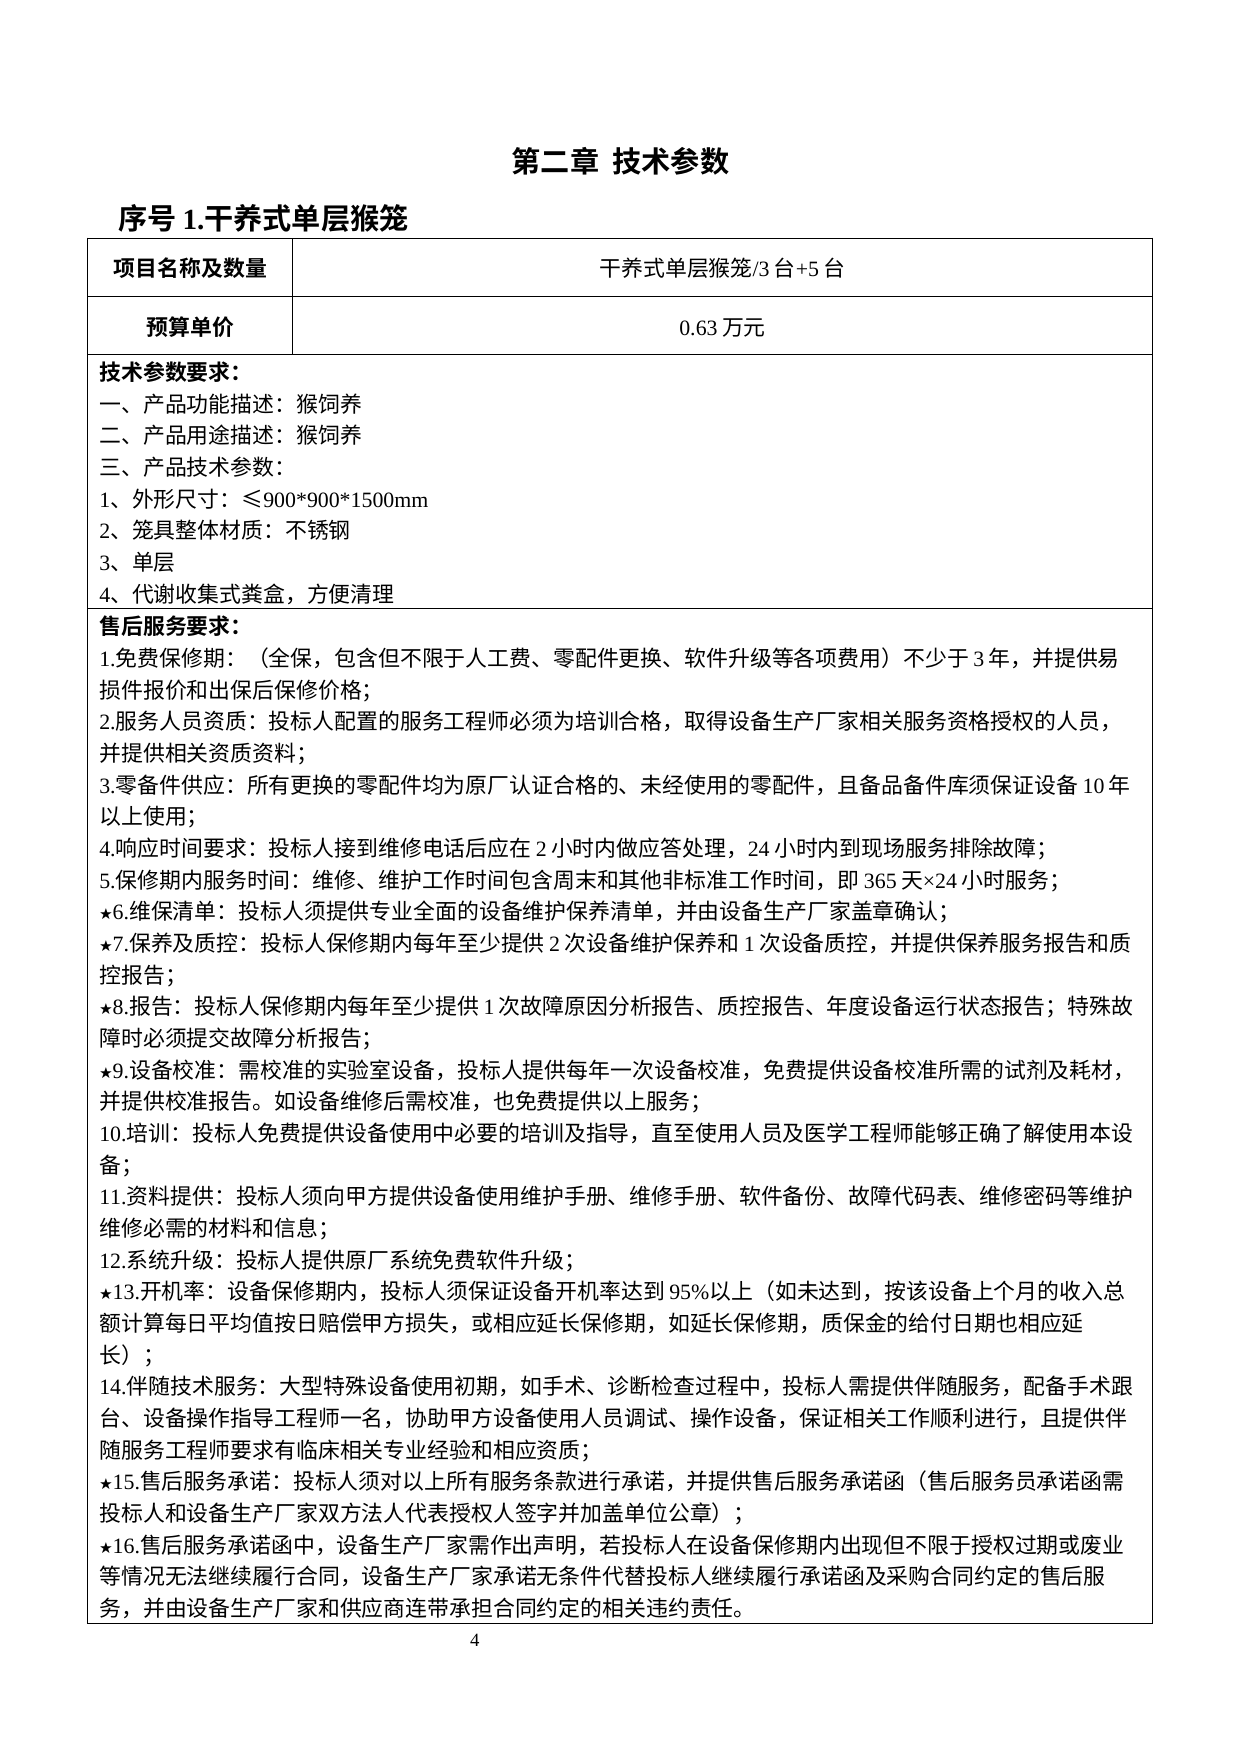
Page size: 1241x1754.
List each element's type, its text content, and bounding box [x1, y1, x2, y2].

table_cell 技术参数要求： 一、产品功能描述：猴饲养 二、产品用途描述：猴饲养 三、产品技术参数： 1、外形尺寸：≤900*900*1500mm 2、笼具整体材质：不锈钢 3、单层 4、代谢收集式粪盒，方便清理 [88, 355, 1152, 608]
table_cell 0.63万元 [293, 297, 1152, 354]
table_header 项目名称及数量 [88, 239, 292, 296]
table_header 干养式单层猴笼/3台+5台 [293, 239, 1152, 296]
table_cell 预算单价 [88, 297, 292, 354]
text 序号1.干养式单层猴笼 [118, 195, 1122, 237]
table_cell 售后服务要求： 1.免费保修期：（全保，包含但不限于人工费、零配件更换、软件升级等各项费用）不少于3年，并提供易损件报价和出保后保修价格； 2.服务人员资质：投标人配置的服务工程师必须为培训合格，取得设备生产厂家相关服务资格授权的人员，并提供相关资质资料； 3.零备件供应：所有更换的零配件均为原厂认证合格的、未经使用的零配件，且备品备件库须保证设备10年以上使用； 4.响应时间要求：投标人接到维修电话后应在2小时内做应答处理，24小时内到现场服务排除故障； 5.保修期内服务时间：维修、维护工作时间包含周末和其他非标准工作时间，即365天×24小时服务； ★6.维保清单：投标人须提供专业全面的设备维护保养清单，并由设备生产厂家盖章确认； ★7.保养及质控：投标人保修期内每年至少提供2次设备维护保养和1次设备质控，并提供保养服务报告和质控报告； ★8.报告：投标人保修期内每年至少提供1次故障原因分析报告、质控报告、年度设备运行状态报告；特殊故障时必须提交故障分析报告； ★9.设备校准：需校准的实验室设备，投标人提供每年一次设备校准，免费提供设备校准所需的试剂及耗材，并提供校准报告。如设备维修后需校准，也免费提供以上服务； 10.培训：投标人免费提供设备使用中必要的培训及指导，直至使用人员及医学工程师能够正确了解使用本设备； 11.资料提供：投标人须向甲方提供设备使用维护手册、维修手册、软件备份、故障代码表、维修密码等维护维修必需的材料和信息； 12.系统升级：投标人提供原厂系统免费软件升级； ★13.开机率：设备保修期内，投标人须保证设备开机率达到95%以上（如未达到，按该设备上个月的收入总额计算每日平均值按日赔偿甲方损失，或相应延长保修期，如延长保修期，质保金的给付日期也相应延长）； 14.伴随技术服务：大型特殊设备使用初期，如手术、诊断检查过程中，投标人需提供伴随服务，配备手术跟台、设备操作指导工程师一名，协助甲方设备使用人员调试、操作设备，保证相关工作顺利进行，且提供伴随服务工程师要求有临床相关专业经验和相应资质； ★15.售后服务承诺：投标人须对以上所有服务条款进行承诺，并提供售后服务承诺函（售后服务员承诺函需投标人和设备生产厂家双方法人代表授权人签字并加盖单位公章）； ★16.售后服务承诺函中，设备生产厂家需作出声明，若投标人在设备保修期内出现但不限于授权过期或废业等情况无法继续履行合同，设备生产厂家承诺无条件代替投标人继续履行承诺函及采购合同约定的售后服务，并由设备生产厂家和供应商连带承担合同约定的相关违约责任。 [88, 609, 1152, 1623]
subtitle 第二章 技术参数 [118, 131, 1122, 183]
